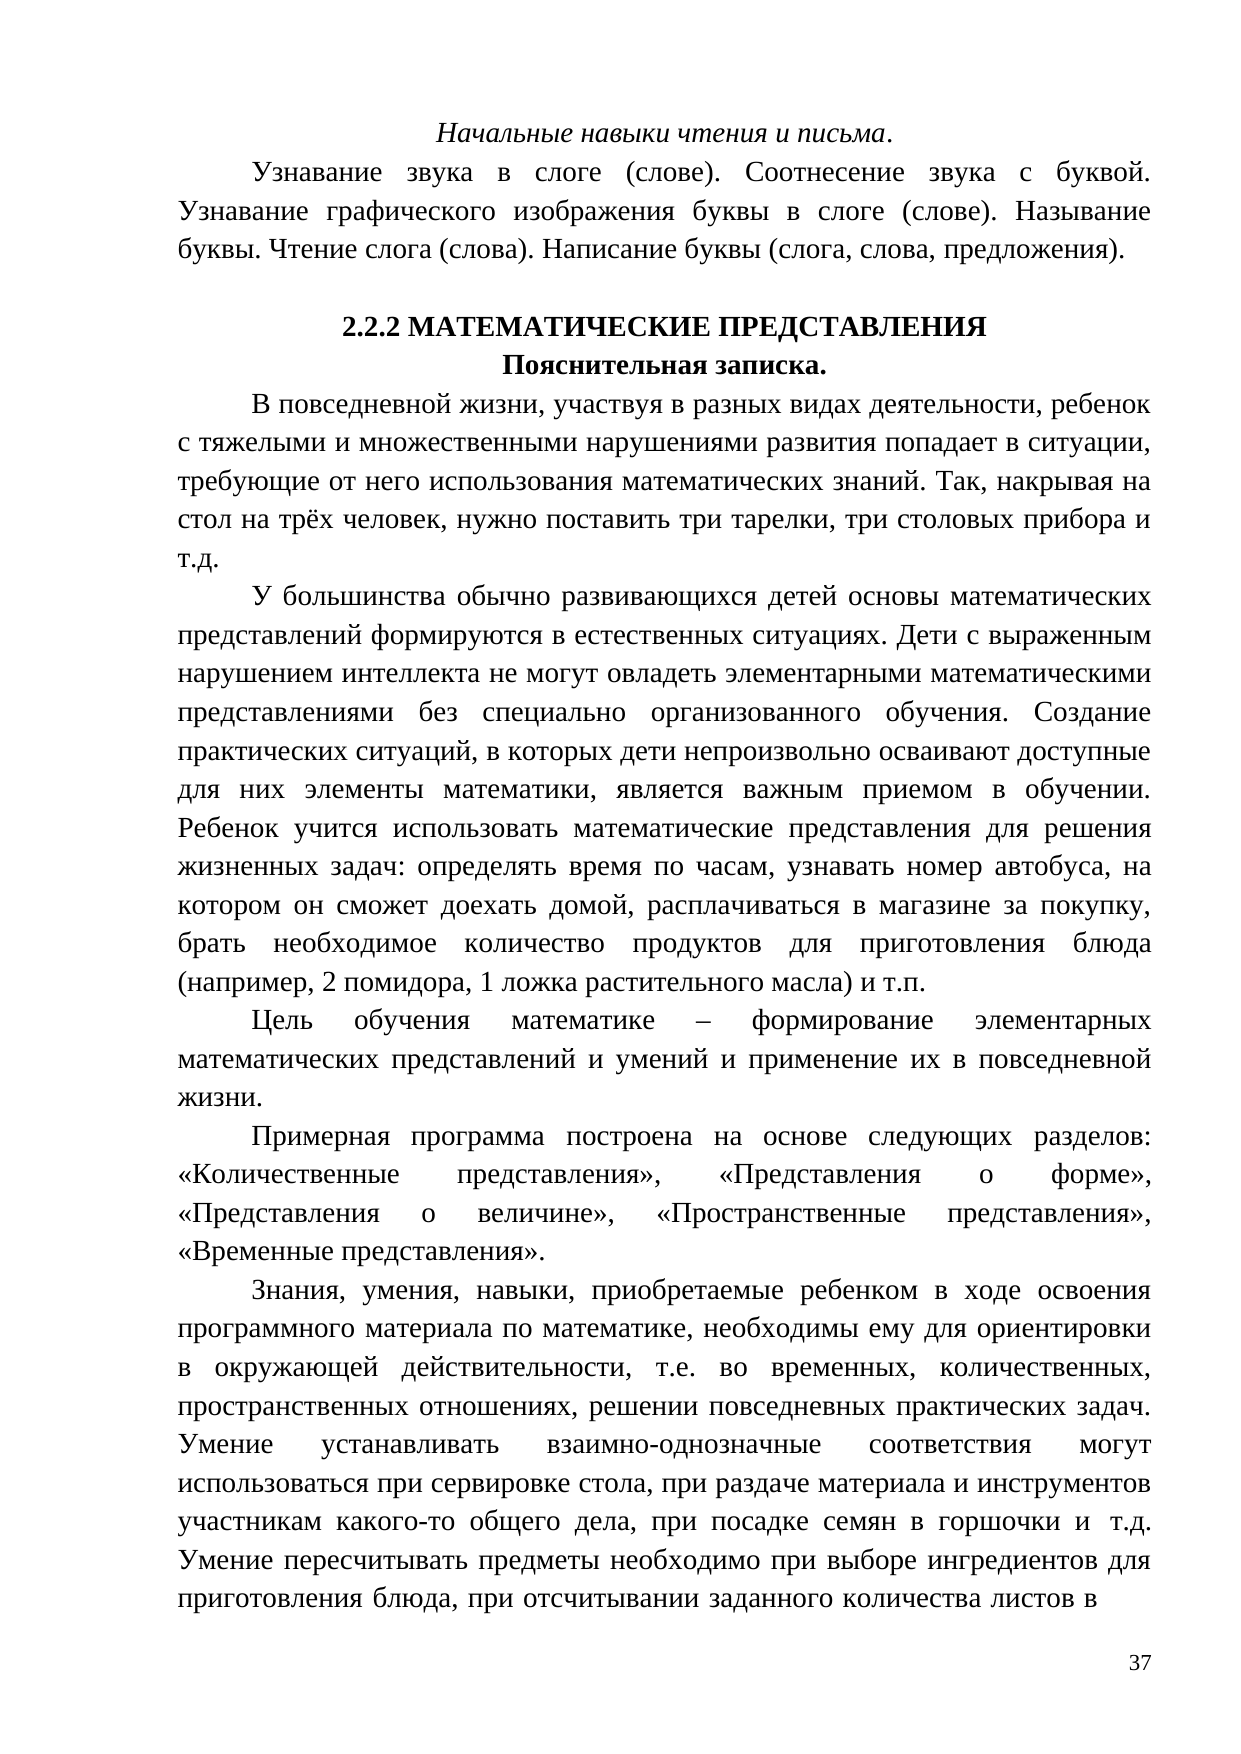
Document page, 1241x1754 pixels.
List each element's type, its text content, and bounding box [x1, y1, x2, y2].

text Начальные навыки чтения и письма. [436, 115, 1223, 149]
text «Представления о величине», «Пространственные представления», [177, 1195, 1223, 1228]
text Узнавание звука в слоге (слове). Соотнесение звука с буквой. Узнавание графического изображения буквы в слоге (слове). Называние буквы. Чтение слога (слова). Написание буквы (слога, слова, предложения). [177, 154, 1152, 265]
text В повседневной жизни, участвуя в разных видах деятельности, ребенок с тяжелыми и множественными нарушениями развития попадает в ситуации, требующие от него использования математических знаний. Так, накрывая на стол на трёх человек, нужно поставить три тарелки, три столовых прибора и т.д. [177, 386, 1152, 573]
text У большинства обычно развивающихся детей основы математических представлений формируются в естественных ситуациях. Дети с выраженным нарушением интеллекта не могут овладеть элементарными математическими представлениями без специально организованного обучения. Создание практических ситуаций, в которых дети непроизвольно осваивают доступные для них элементы математики, является важным приемом в обучении. Ребенок учится использовать математические представления для решения жизненных задач: определять время по часам, узнавать номер автобуса, на котором он сможет доехать домой, расплачиваться в магазине за покупку, брать необходимое количество продуктов для приготовления блюда (например, 2 помидора, 1 ложка растительного масла) и т.п. [177, 578, 1152, 997]
text Цель обучения математике – формирование элементарных математических представлений и умений и применение их в повседневной жизни. [177, 1002, 1152, 1113]
text «Количественные представления», «Представления о форме», [177, 1156, 1223, 1190]
text «Временные представления». [177, 1233, 1223, 1267]
text Примерная программа построена на основе следующих разделов: [251, 1118, 1223, 1152]
subtitle МАТЕМАТИЧЕСКИЕ ПРЕДСТАВЛЕНИЯ Пояснительная записка. [342, 309, 987, 381]
text Знания, умения, навыки, приобретаемые ребенком в ходе освоения программного материала по математике, необходимы ему для ориентировки в окружающей действительности, т.е. во временных, количественных, пространственных отношениях, решении повседневных практических задач. Умение устанавливать взаимно-однозначные соответствия могут использоваться при сервировке стола, при раздаче материала и инструментов участникам какого-то общего дела, при посадке семян в горшочки и т.д. Умение пересчитывать предметы необходимо при выборе ингредиентов для приготовления блюда, при отсчитывании заданного количества листов в [177, 1272, 1152, 1614]
